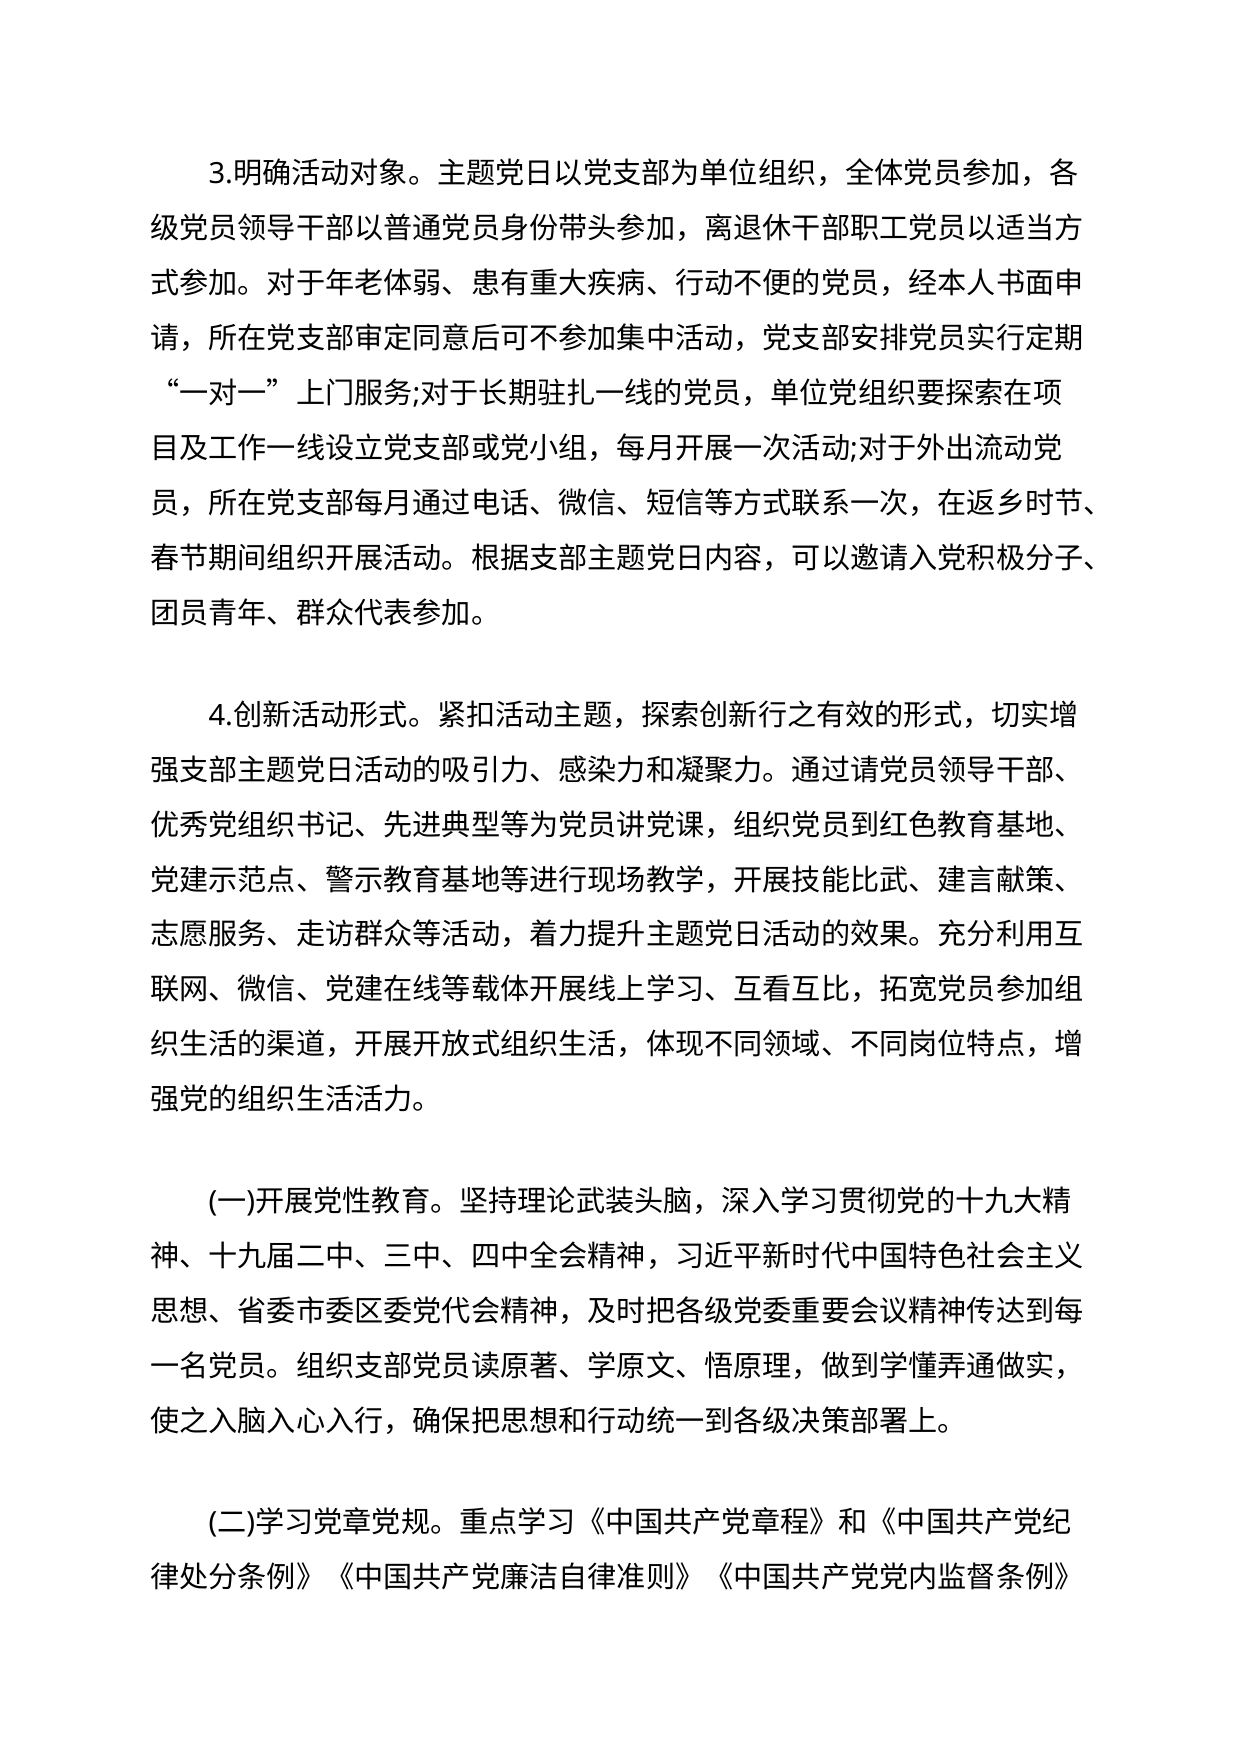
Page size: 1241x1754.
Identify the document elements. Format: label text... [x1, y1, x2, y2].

text 4.创新活动形式。紧扣活动主题，探索创新行之有效的形式，切实增强支部主题党日活动的吸引力、感染力和凝聚力。通过请党员领导干部、优秀党组织书记、先进典型等为党员讲党课，组织党员到红色教育基地、党建示范点、警示教育基地等进行现场教学，开展技能比武、建言献策、志愿服务、走访群众等活动，着力提升主题党日活动的效果。充分利用互联网、微信、党建在线等载体开展线上学习、互看互比，拓宽党员参加组织生活的渠道，开展开放式组织生活，体现不同领域、不同岗位特点，增强党的组织生活活力。 [150, 691, 1090, 1118]
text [150, 1499, 1090, 1596]
text 3.明确活动对象。主题党日以党支部为单位组织，全体党员参加，各级党员领导干部以普通党员身份带头参加，离退休干部职工党员以适当方式参加。对于年老体弱、患有重大疾病、行动不便的党员，经本人书面申请，所在党支部审定同意后可不参加集中活动，党支部安排党员实行定期“一对一”上门服务;对于长期驻扎一线的党员，单位党组织要探索在项目及工作一线设立党支部或党小组，每月开展一次活动;对于外出流动党员，所在党支部每月通过电话、微信、短信等方式联系一次，在返乡时节、春节期间组织开展活动。根据支部主题党日内容，可以邀请入党积极分子、团员青年、群众代表参加。 [150, 150, 1090, 632]
text (一)开展党性教育。坚持理论武装头脑，深入学习贯彻党的十九大精神、十九届二中、三中、四中全会精神，习近平新时代中国特色社会主义思想、省委市委区委党代会精神，及时把各级党委重要会议精神传达到每一名党员。组织支部党员读原著、学原文、悟原理，做到学懂弄通做实，使之入脑入心入行，确保把思想和行动统一到各级决策部署上。 [150, 1177, 1090, 1439]
